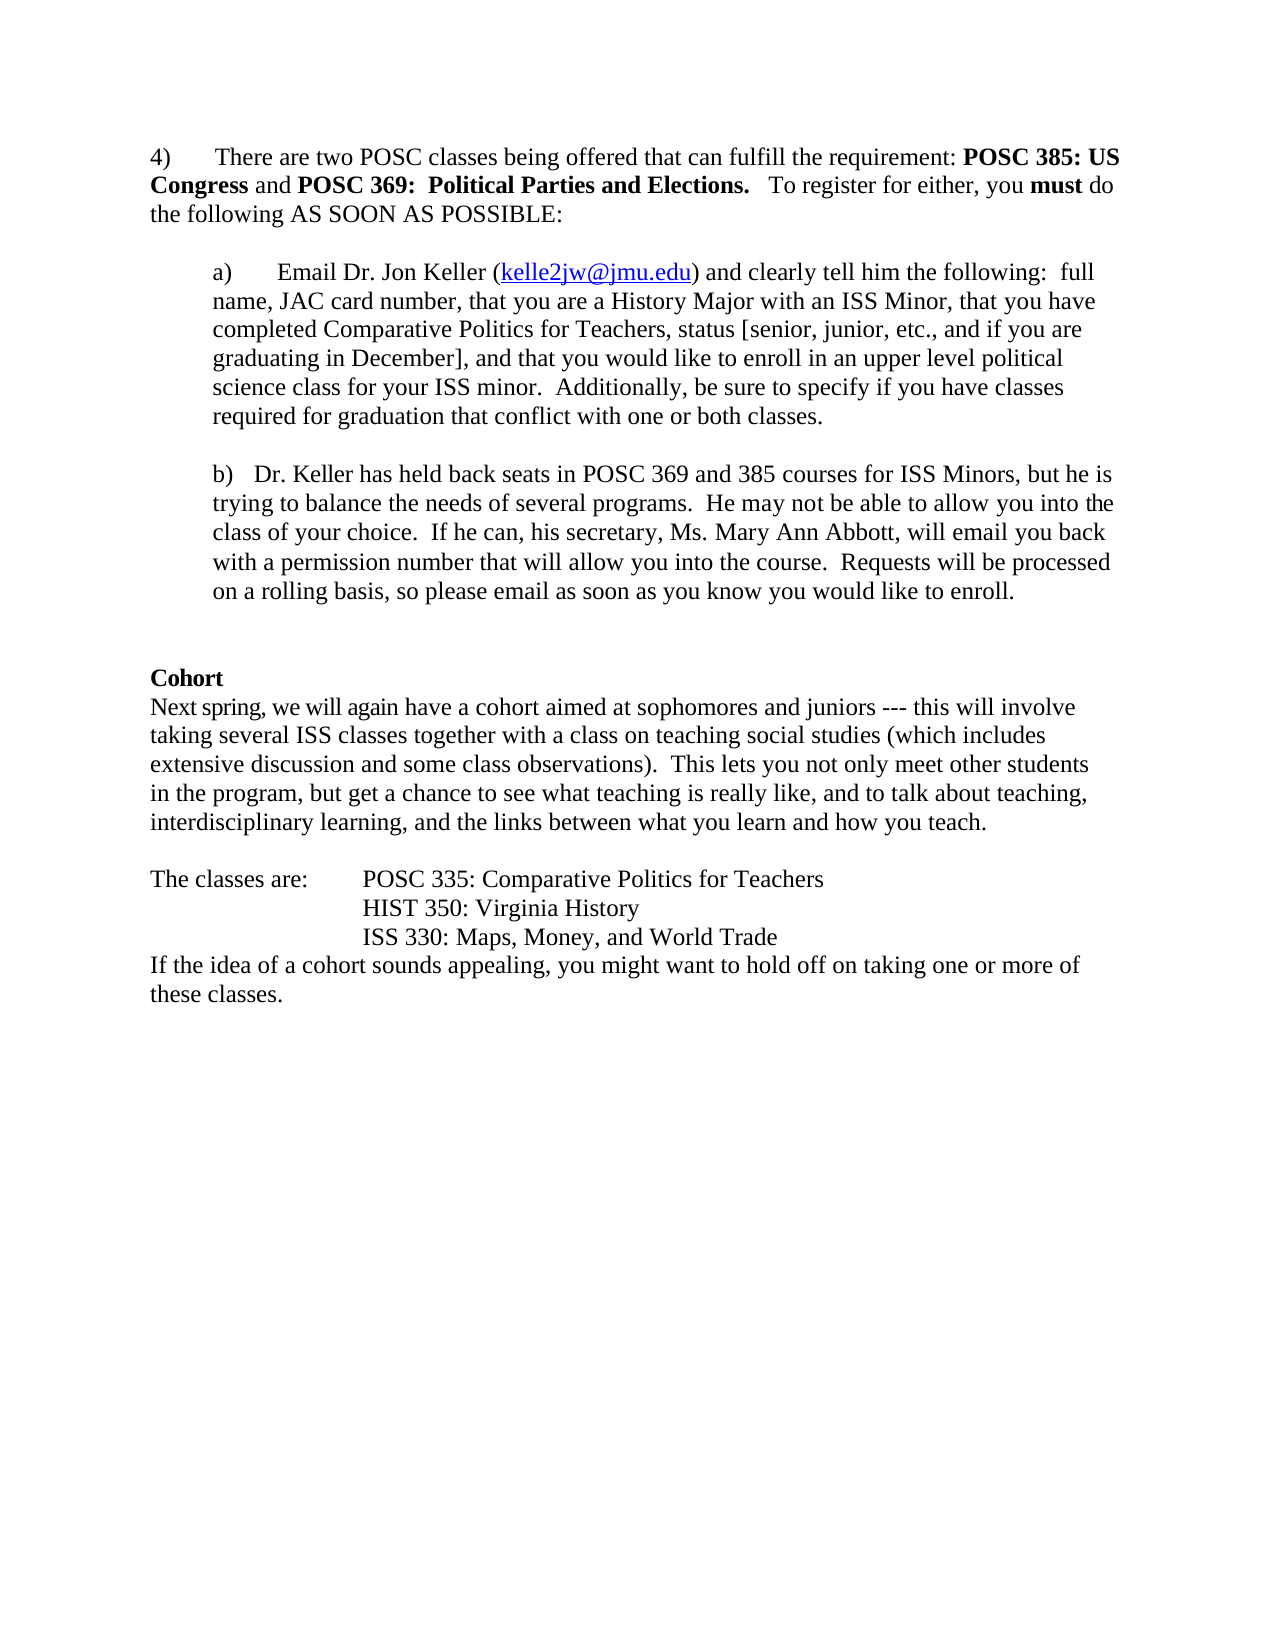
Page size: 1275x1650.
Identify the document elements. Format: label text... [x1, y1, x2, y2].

text ISS 330: Maps, Money, and World Trade [150, 922, 1094, 950]
text The classes are: POSC 335: Comparative Politics for Teachers [150, 864, 1094, 893]
text Cohort [150, 663, 1094, 692]
text Next spring, we will again have a cohort aimed at sophomores and juniors --- this will involve taking several ISS classes together with a class on teaching social studies (which includes extensive discussion and some class observations). This lets you not only meet other students in the program, but get a chance to see what teaching is really like, and to talk about teaching, interdisciplinary learning, and the links between what you learn and how you teach. [150, 692, 1094, 835]
text b) Dr. Keller has held back seats in POSC 369 and 385 courses for ISS Minors, but he is trying to balance the needs of several programs. He may not be able to allow you into the class of your choice. If he can, his secretary, Ms. Mary Ann Abbott, will email you back with a permission number that will allow you into the course. Requests will be processed on a rolling basis, so please email as soon as you know you would like to enroll. [212, 459, 1125, 604]
text a) Email Dr. Jon Keller (kelle2jw@jmu.edu) and clearly tell him the following: full name, JAC card number, that you are a History Major with an ISS Minor, that you have completed Comparative Politics for Teachers, status [senior, junior, etc., and if you are graduating in December], and that you would like to enroll in an upper level political science class for your ISS minor. Additionally, be sure to specify if you have classes required for graduation that conflict with one or both classes. [212, 257, 1125, 429]
text HIST 350: Virginia History [150, 893, 1094, 922]
text 4) There are two POSC classes being offered that can fulfill the requirement: POSC 385: US Congress and POSC 369: Political Parties and Elections. To register for either, you must do the following AS SOON AS POSSIBLE: [150, 142, 1125, 228]
text If the idea of a cohort sounds appealing, you might want to hold off on taking one or more of these classes. [150, 950, 1094, 1008]
